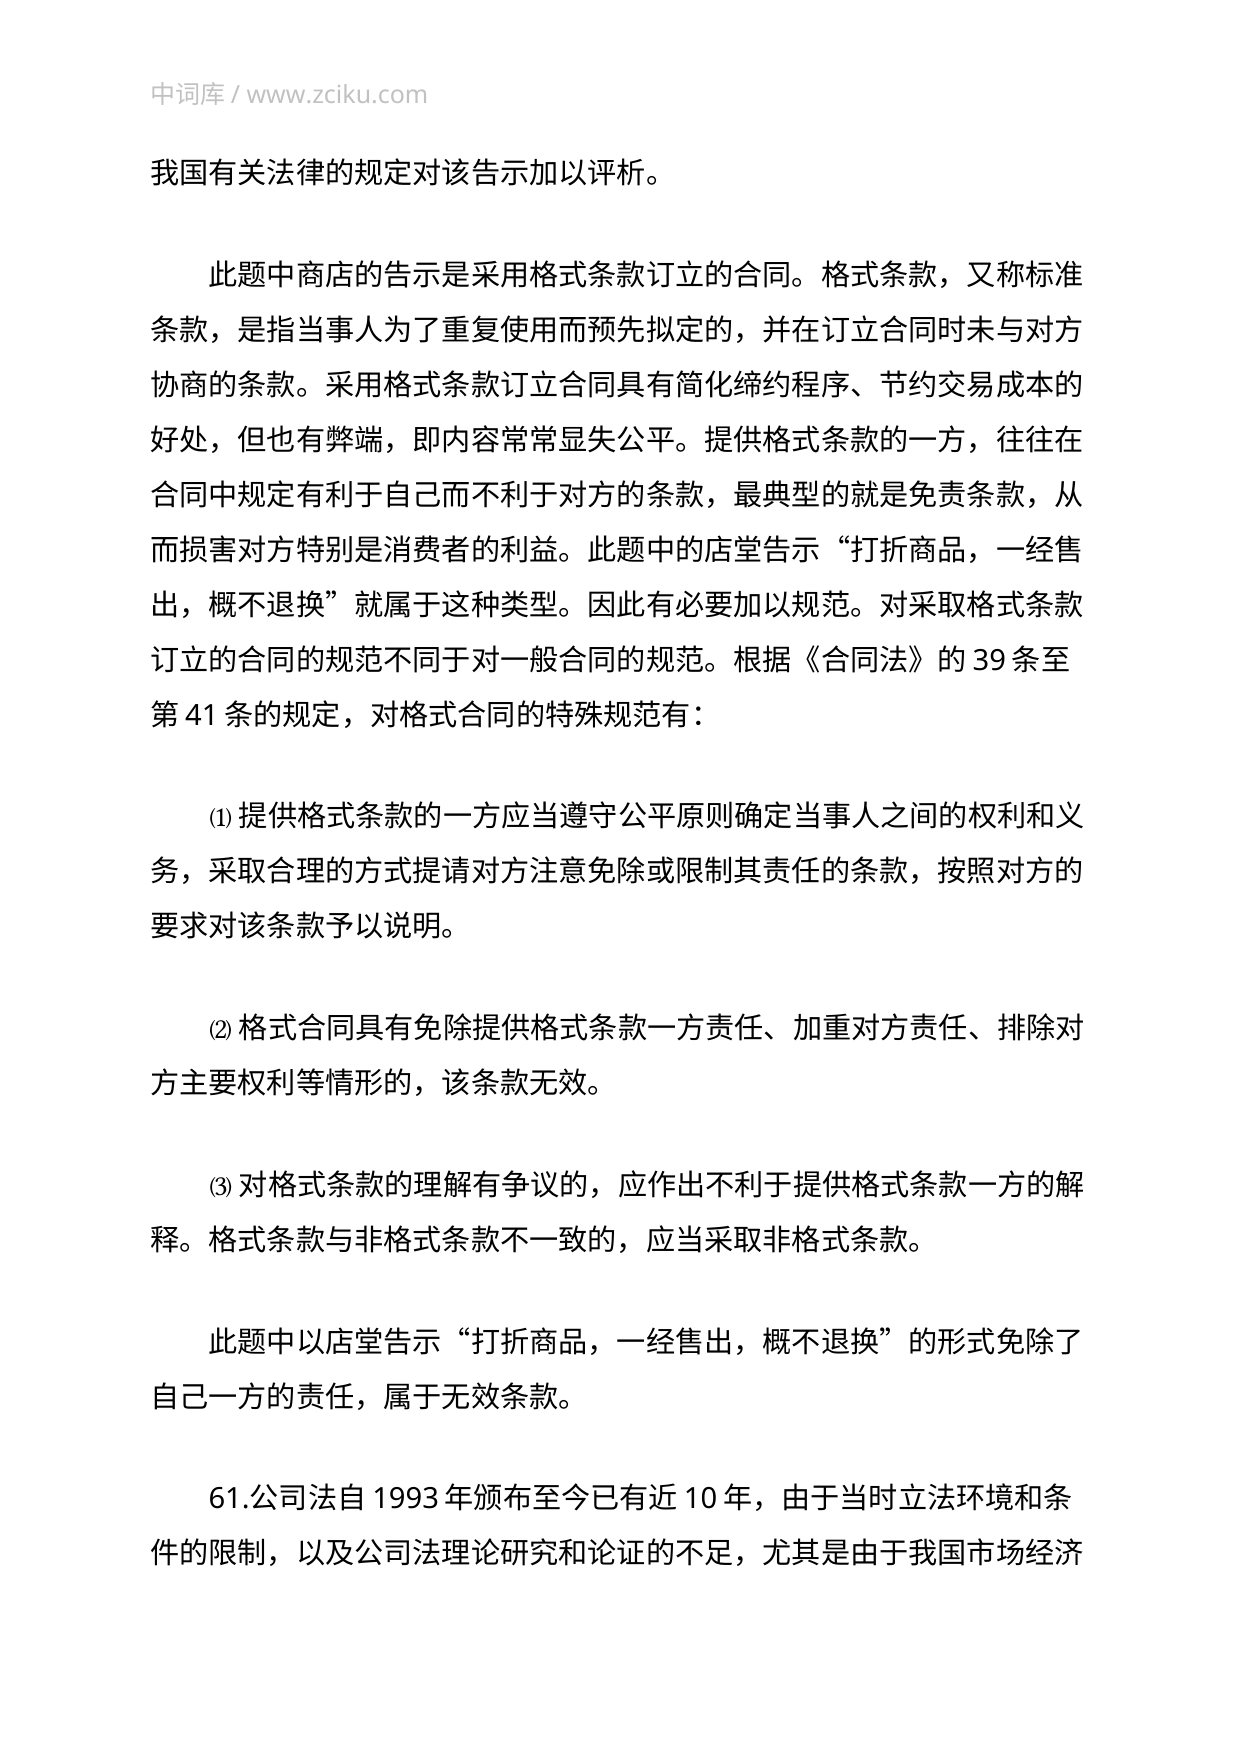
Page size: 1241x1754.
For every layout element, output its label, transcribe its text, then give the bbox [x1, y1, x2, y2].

text ⑵格式合同具有免除提供格式条款一方责任、加重对方责任、排除对方主要权利等情形的，该条款无效。 [150, 1005, 1090, 1102]
text 此题中商店的告示是采用格式条款订立的合同。格式条款，又称标准条款，是指当事人为了重复使用而预先拟定的，并在订立合同时未与对方协商的条款。采用格式条款订立合同具有简化缔约程序、节约交易成本的好处，但也有弊端，即内容常常显失公平。提供格式条款的一方，往往在合同中规定有利于自己而不利于对方的条款，最典型的就是免责条款，从而损害对方特别是消费者的利益。此题中的店堂告示“打折商品，一经售出，概不退换”就属于这种类型。因此有必要加以规范。对采取格式条款订立的合同的规范不同于对一般合同的规范。根据《合同法》的39条至第41条的规定，对格式合同的特殊规范有： [150, 252, 1090, 733]
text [150, 150, 1090, 192]
text ⑶对格式条款的理解有争议的，应作出不利于提供格式条款一方的解释。格式条款与非格式条款不一致的，应当采取非格式条款。 [150, 1161, 1090, 1259]
text ⑴提供格式条款的一方应当遵守公平原则确定当事人之间的权利和义务，采取合理的方式提请对方注意免除或限制其责任的条款，按照对方的要求对该条款予以说明。 [150, 793, 1090, 945]
text 此题中以店堂告示“打折商品，一经售出，概不退换”的形式免除了自己一方的责任，属于无效条款。 [150, 1318, 1090, 1415]
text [150, 1475, 1090, 1572]
